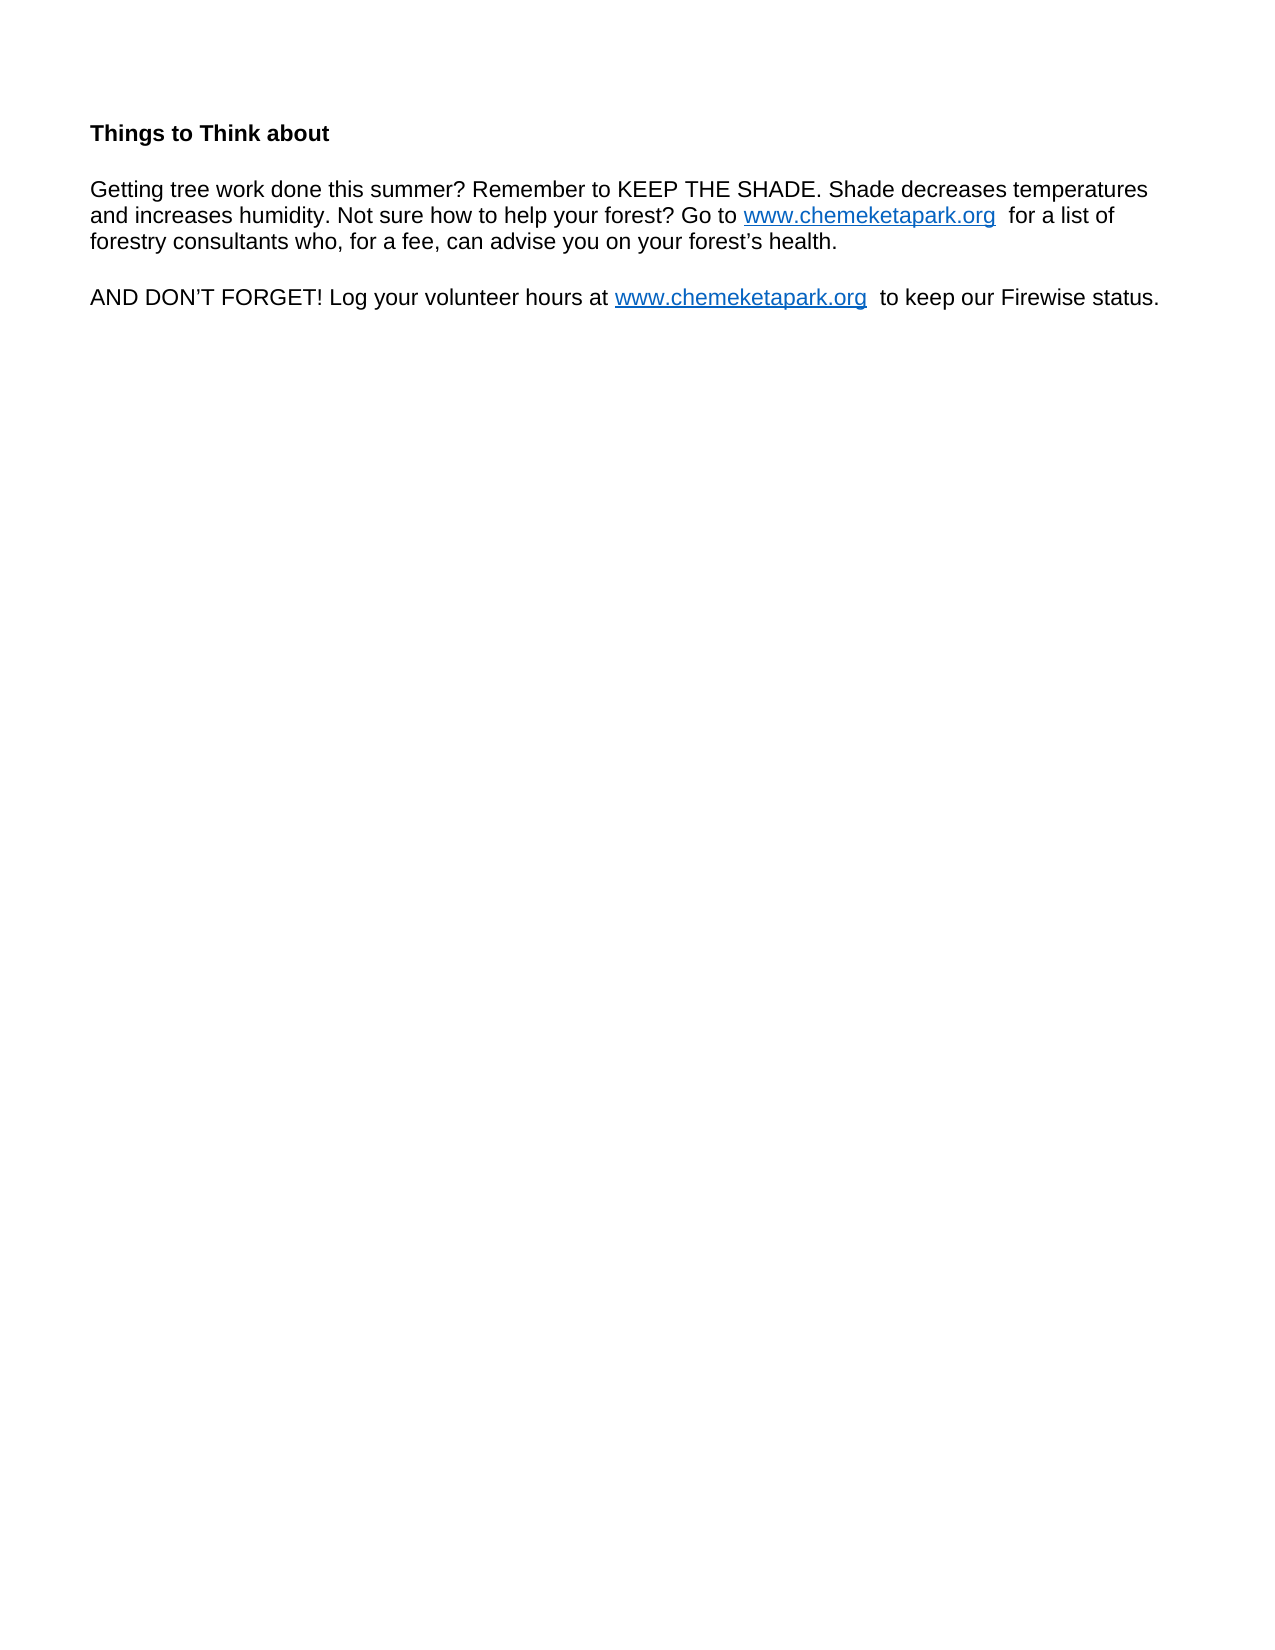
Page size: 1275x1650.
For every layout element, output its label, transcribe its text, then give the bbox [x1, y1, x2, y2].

text Things to Think about [90, 120, 1185, 146]
text AND DON’T FORGET! Log your volunteer hours at www.chemeketapark.org to keep our Firewise status. [90, 284, 1185, 310]
text Getting tree work done this summer? Remember to KEEP THE SHADE. Shade decreases temperatures and increases humidity. Not sure how to help your forest? Go to www.chemeketapark.org for a list of forestry consultants who, for a fee, can advise you on your forest’s health. [90, 176, 1185, 254]
